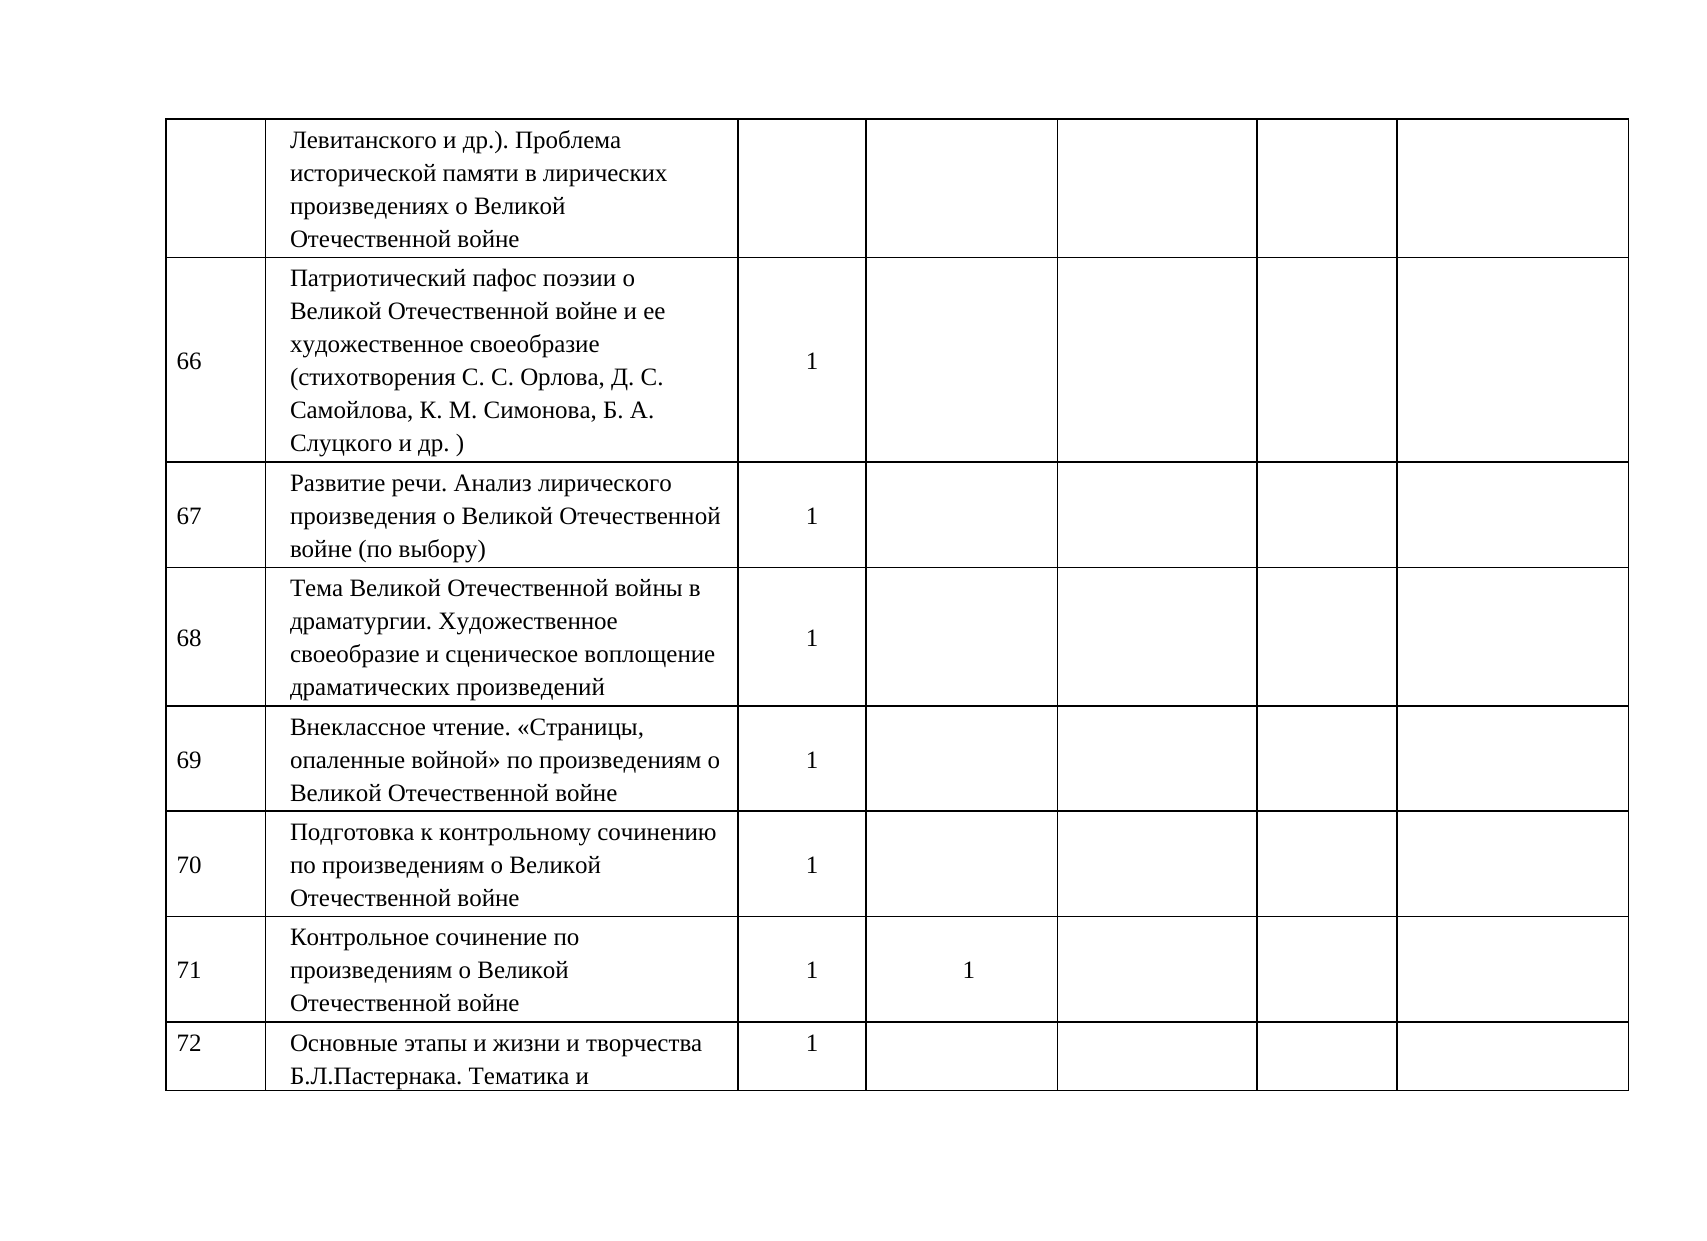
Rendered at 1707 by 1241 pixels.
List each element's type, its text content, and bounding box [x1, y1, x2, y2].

table_cell [867, 707, 1057, 810]
table_cell [1258, 1023, 1396, 1090]
table_cell [1258, 812, 1396, 916]
table_cell Развитие речи. Анализ лирического произведения о Великой Отечественной войне (по выбору) [266, 463, 737, 566]
table_cell 71 [167, 917, 265, 1021]
table_cell [867, 258, 1057, 461]
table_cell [266, 120, 737, 257]
table_cell 65 [167, 120, 265, 257]
table_cell [1058, 1023, 1256, 1090]
table_cell [1058, 917, 1256, 1021]
table_cell 1 [739, 812, 865, 916]
table_cell 1 [739, 707, 865, 810]
table_cell [1398, 120, 1628, 257]
table_cell [1058, 120, 1256, 257]
table_cell [1398, 258, 1628, 461]
table_cell [1398, 917, 1628, 1021]
table_cell [1058, 258, 1256, 461]
table_cell 1 [739, 1023, 865, 1090]
table_cell 69 [167, 707, 265, 810]
table_cell Тема Великой Отечественной войны в драматургии. Художественное своеобразие и сценическое воплощение драматических произведений [266, 568, 737, 705]
table_cell 1 [739, 917, 865, 1021]
table_cell [1058, 568, 1256, 705]
table_cell [1058, 707, 1256, 810]
table_cell [1398, 568, 1628, 705]
table_cell 70 [167, 812, 265, 916]
table_cell 1 [739, 568, 865, 705]
table_cell 67 [167, 463, 265, 566]
table_cell Контрольное сочинение по произведениям о Великой Отечественной войне [266, 917, 737, 1021]
table_cell [1258, 707, 1396, 810]
table_cell [867, 1023, 1057, 1090]
table_cell [1398, 707, 1628, 810]
table_cell [867, 812, 1057, 916]
table_cell Внеклассное чтение. «Страницы, опаленные войной» по произведениям о Великой Отечественной войне [266, 707, 737, 810]
table_cell 68 [167, 568, 265, 705]
table_cell [1258, 917, 1396, 1021]
table_cell Патриотический пафос поэзии о Великой Отечественной войне и ее художественное своеобразие (стихотворения С. С. Орлова, Д. С. Самойлова, К. М. Симонова, Б. А. Слуцкого и др. ) [266, 258, 737, 461]
table_cell 1 [739, 463, 865, 566]
table_cell [867, 120, 1057, 257]
table_cell 1 [739, 258, 865, 461]
table_cell [867, 568, 1057, 705]
table_cell [1058, 463, 1256, 566]
table_cell [1058, 812, 1256, 916]
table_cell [266, 1023, 737, 1090]
table_cell [1258, 120, 1396, 257]
table_cell [1258, 568, 1396, 705]
table_cell 72 [167, 1023, 265, 1090]
table_cell [1398, 812, 1628, 916]
table_cell [1258, 463, 1396, 566]
table_cell [1258, 258, 1396, 461]
table_cell 1 [739, 120, 865, 257]
table_cell Подготовка к контрольному сочинению по произведениям о Великой Отечественной войне [266, 812, 737, 916]
table_cell 66 [167, 258, 265, 461]
table_cell [1398, 1023, 1628, 1090]
table_cell [867, 463, 1057, 566]
table_cell [1398, 463, 1628, 566]
table_cell 1 [867, 917, 1057, 1021]
